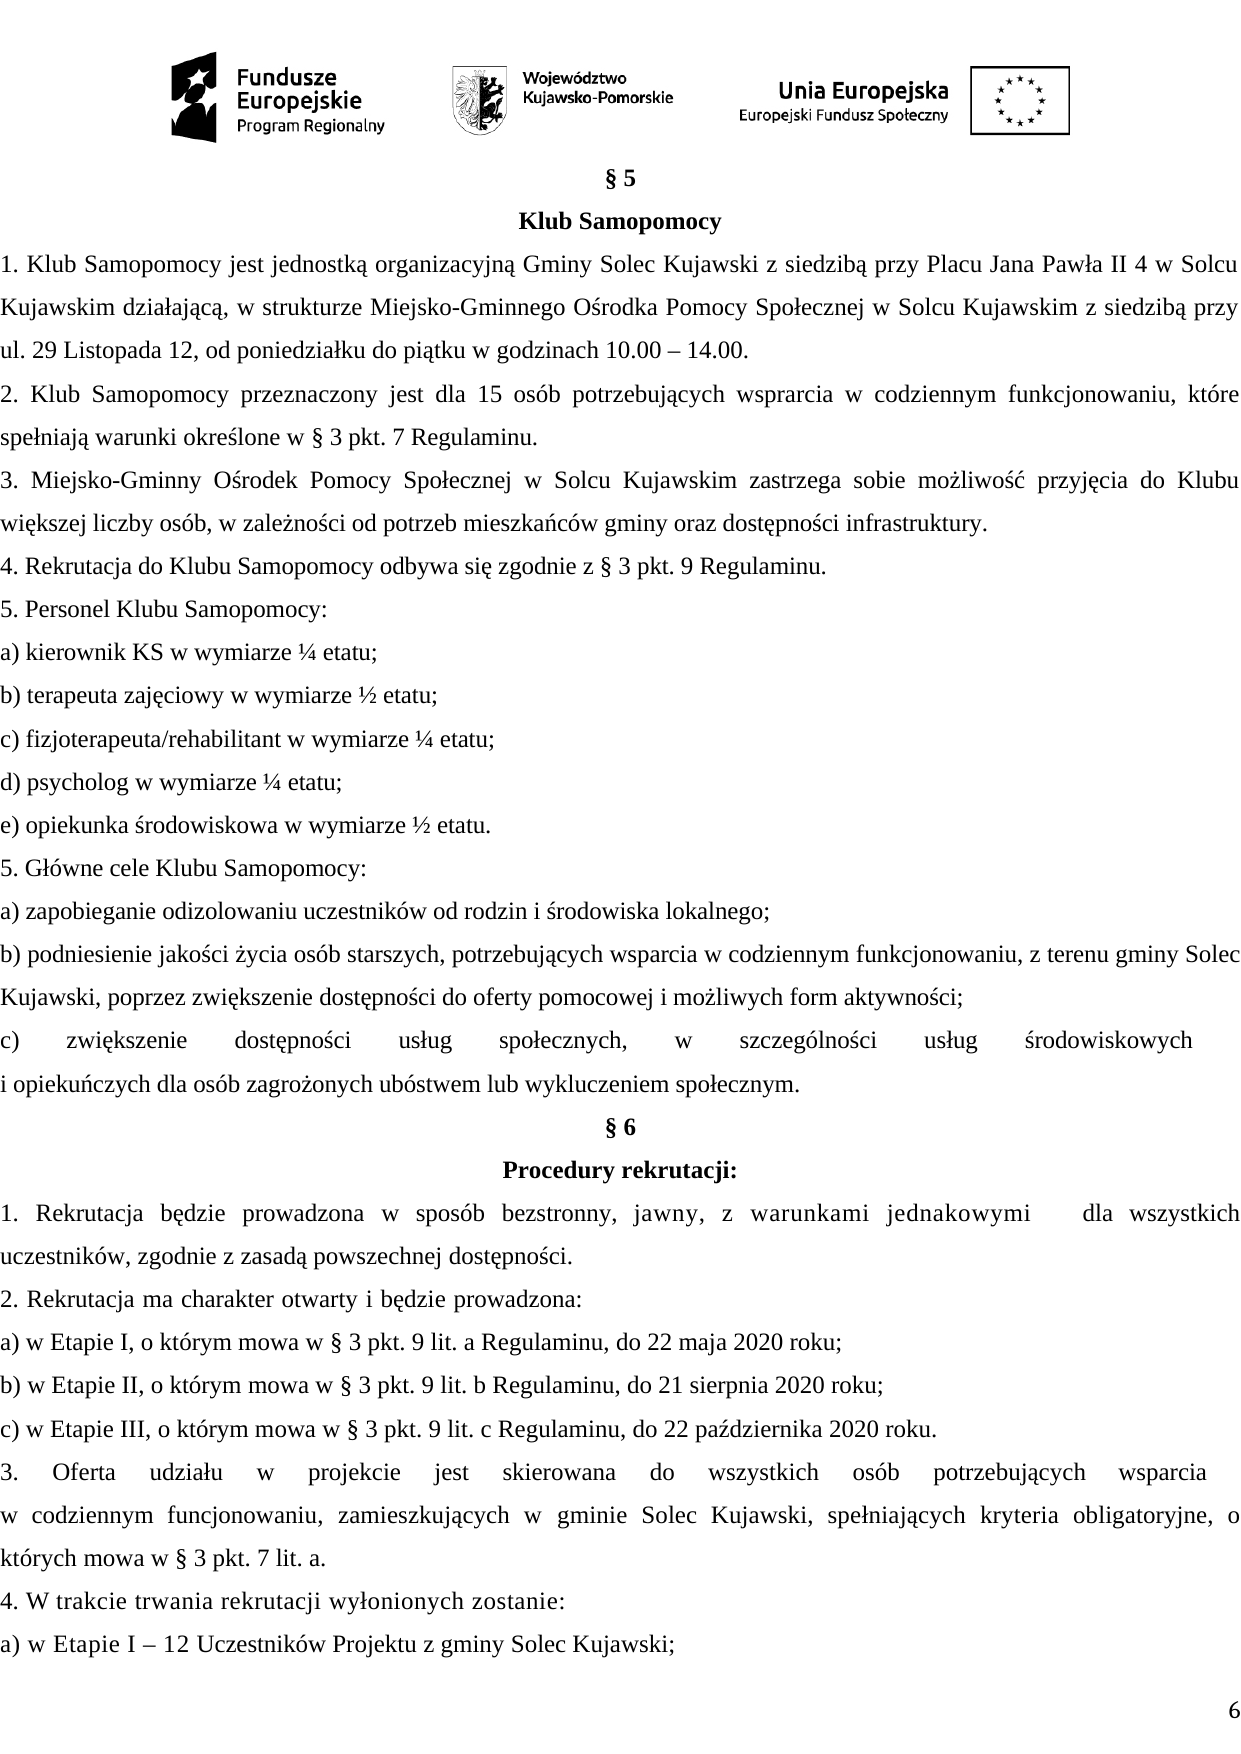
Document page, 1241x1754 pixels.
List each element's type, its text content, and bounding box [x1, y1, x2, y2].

text 5. Główne cele Klubu Samopomocy: [0, 853, 1240, 882]
text 2. Rekrutacja ma charakter otwarty i będzie prowadzona: [0, 1284, 1240, 1313]
text 2. Klub Samopomocy przeznaczony jest dla 15 osób potrzebujących wsprarcia w codziennym funkcjonowaniu, które spełniają warunki określone w § 3 pkt. 7 Regulaminu. [0, 379, 1240, 451]
text d) psycholog w wymiarze ¼ etatu; [0, 767, 1240, 796]
text c) zwiększenie dostępności usług społecznych, w szczególności usług środowiskowych i opiekuńczych dla osób zagrożonych ubóstwem lub wykluczeniem społecznym. [0, 1026, 1240, 1097]
text 5. Personel Klubu Samopomocy: [0, 594, 1240, 623]
text a) w Etapie I, o którym mowa w § 3 pkt. 9 lit. a Regulaminu, do 22 maja 2020 roku; [0, 1327, 1240, 1356]
text a) zapobieganie odizolowaniu uczestników od rodzin i środowiska lokalnego; [0, 896, 1240, 925]
picture [149, 28, 1092, 164]
text b) podniesienie jakości życia osób starszych, potrzebujących wsparcia w codziennym funkcjonowaniu, z terenu gminy Solec Kujawski, poprzez zwiększenie dostępności do oferty pomocowej i możliwych form aktywności; [0, 939, 1240, 1011]
text e) opiekunka środowiskowa w wymiarze ½ etatu. [0, 810, 1240, 839]
text 4. W trakcie trwania rekrutacji wyłonionych zostanie: [0, 1586, 1240, 1615]
text 1. Rekrutacja będzie prowadzona w sposób bezstronny, jawny, z warunkami jednakowymi dla wszystkich uczestników, zgodnie z zasadą powszechnej dostępności. [0, 1198, 1240, 1270]
text § 5 [0, 163, 1240, 192]
text 4. Rekrutacja do Klubu Samopomocy odbywa się zgodnie z § 3 pkt. 9 Regulaminu. [0, 551, 1240, 580]
text 3. Oferta udziału w projekcie jest skierowana do wszystkich osób potrzebujących wsparcia w codziennym funcjonowaniu, zamieszkujących w gminie Solec Kujawski, spełniających kryteria obligatoryjne, o których mowa w § 3 pkt. 7 lit. a. [0, 1457, 1240, 1572]
text b) terapeuta zajęciowy w wymiarze ½ etatu; [0, 681, 1240, 709]
text a) w Etapie I – 12 Uczestników Projektu z gminy Solec Kujawski; [0, 1629, 1240, 1658]
text Klub Samopomocy [0, 206, 1240, 235]
text 3. Miejsko-Gminny Ośrodek Pomocy Społecznej w Solcu Kujawskim zastrzega sobie możliwość przyjęcia do Klubu większej liczby osób, w zależności od potrzeb mieszkańców gminy oraz dostępności infrastruktury. [0, 465, 1240, 537]
text 1. Klub Samopomocy jest jednostką organizacyjną Gminy Solec Kujawski z siedzibą przy Placu Jana Pawła II 4 w Solcu Kujawskim działającą, w strukturze Miejsko-Gminnego Ośrodka Pomocy Społecznej w Solcu Kujawskim z siedzibą przy ul. 29 Listopada 12, od poniedziałku do piątku w godzinach 10.00 – 14.00. [0, 249, 1240, 364]
text c) fizjoterapeuta/rehabilitant w wymiarze ¼ etatu; [0, 724, 1240, 752]
text c) w Etapie III, o którym mowa w § 3 pkt. 9 lit. c Regulaminu, do 22 października 2020 roku. [0, 1414, 1240, 1442]
text Procedury rekrutacji: [0, 1155, 1240, 1184]
text b) w Etapie II, o którym mowa w § 3 pkt. 9 lit. b Regulaminu, do 21 sierpnia 2020 roku; [0, 1371, 1240, 1399]
text § 6 [0, 1112, 1240, 1141]
text a) kierownik KS w wymiarze ¼ etatu; [0, 637, 1240, 666]
